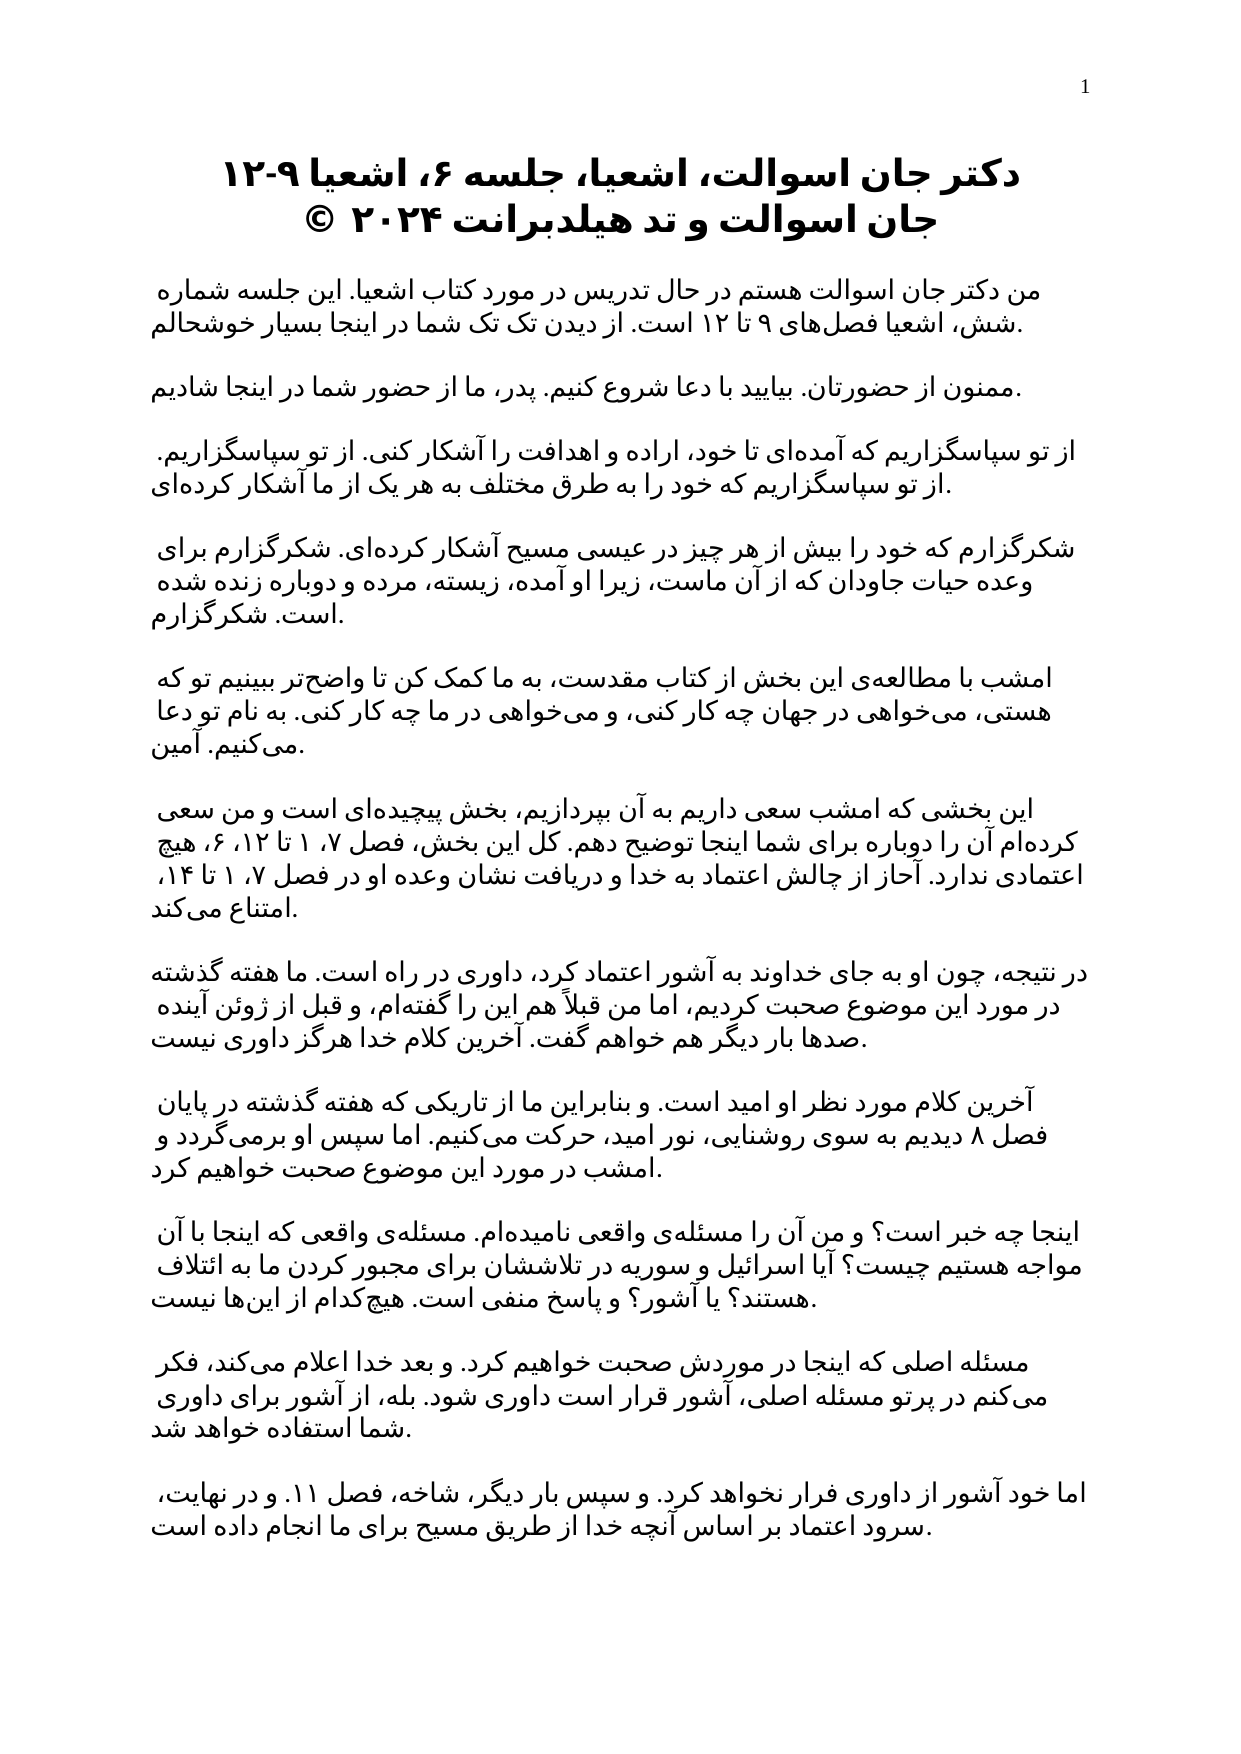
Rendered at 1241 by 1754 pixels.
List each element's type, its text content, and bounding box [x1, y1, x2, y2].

text من دکتر جان اسوالت هستم در حال تدریس در مورد کتاب اشعیا. این جلسه شماره شش، اشعیا فصل‌های ۹ تا ۱۲ است. از دیدن تک تک شما در اینجا بسیار خوشحالم. [150, 273, 1090, 339]
text دکتر جان اسوالت، اشعیا، جلسه ۶، اشعیا ۹-۱۲ [150, 150, 1090, 196]
text © ۲۰۲۴ جان اسوالت و تد هیلدبرانت [150, 196, 1090, 242]
text مسئله اصلی که اینجا در موردش صحبت خواهیم کرد. و بعد خدا اعلام می‌کند، فکر می‌کنم در پرتو مسئله اصلی، آشور قرار است داوری شود. بله، از آشور برای داوری شما استفاده خواهد شد. [150, 1346, 1090, 1445]
text اما خود آشور از داوری فرار نخواهد کرد. و سپس بار دیگر، شاخه، فصل ۱۱. و در نهایت، سرود اعتماد بر اساس آنچه خدا از طریق مسیح برای ما انجام داده است. [150, 1476, 1090, 1542]
text اینجا چه خبر است؟ و من آن را مسئله‌ی واقعی نامیده‌ام. مسئله‌ی واقعی که اینجا با آن مواجه هستیم چیست؟ آیا اسرائیل و سوریه در تلاششان برای مجبور کردن ما به ائتلاف هستند؟ یا آشور؟ و پاسخ منفی است. هیچ‌کدام از این‌ها نیست. [150, 1215, 1090, 1314]
text آخرین کلام مورد نظر او امید است. و بنابراین ما از تاریکی که هفته گذشته در پایان فصل ۸ دیدیم به سوی روشنایی، نور امید، حرکت می‌کنیم. اما سپس او برمی‌گردد و امشب در مورد این موضوع صحبت خواهیم کرد. [150, 1085, 1090, 1184]
text در نتیجه، چون او به جای خداوند به آشور اعتماد کرد، داوری در راه است. ما هفته گذشته در مورد این موضوع صحبت کردیم، اما من قبلاً هم این را گفته‌ام، و قبل از ژوئن آینده صدها بار دیگر هم خواهم گفت. آخرین کلام خدا هرگز داوری نیست. [150, 955, 1090, 1054]
text این بخشی که امشب سعی داریم به آن بپردازیم، بخش پیچیده‌ای است و من سعی کرده‌ام آن را دوباره برای شما اینجا توضیح دهم. کل این بخش، فصل ۷، ۱ تا ۱۲، ۶، هیچ اعتمادی ندارد. آحاز از چالش اعتماد به خدا و دریافت نشان وعده او در فصل ۷، ۱ تا ۱۴، امتناع می‌کند. [150, 792, 1090, 924]
text امشب با مطالعه‌ی این بخش از کتاب مقدست، به ما کمک کن تا واضح‌تر ببینیم تو که هستی، می‌خواهی در جهان چه کار کنی، و می‌خواهی در ما چه کار کنی. به نام تو دعا می‌کنیم. آمین. [150, 662, 1090, 761]
text شکرگزارم که خود را بیش از هر چیز در عیسی مسیح آشکار کرده‌ای. شکرگزارم برای وعده حیات جاودان که از آن ماست، زیرا او آمده، زیسته، مرده و دوباره زنده شده است. شکرگزارم. [150, 531, 1090, 630]
text ممنون از حضورتان. بیایید با دعا شروع کنیم. پدر، ما از حضور شما در اینجا شادیم. [150, 370, 1090, 403]
text از تو سپاسگزاریم که آمده‌ای تا خود، اراده و اهدافت را آشکار کنی. از تو سپاسگزاریم. از تو سپاسگزاریم که خود را به طرق مختلف به هر یک از ما آشکار کرده‌ای. [150, 434, 1090, 500]
